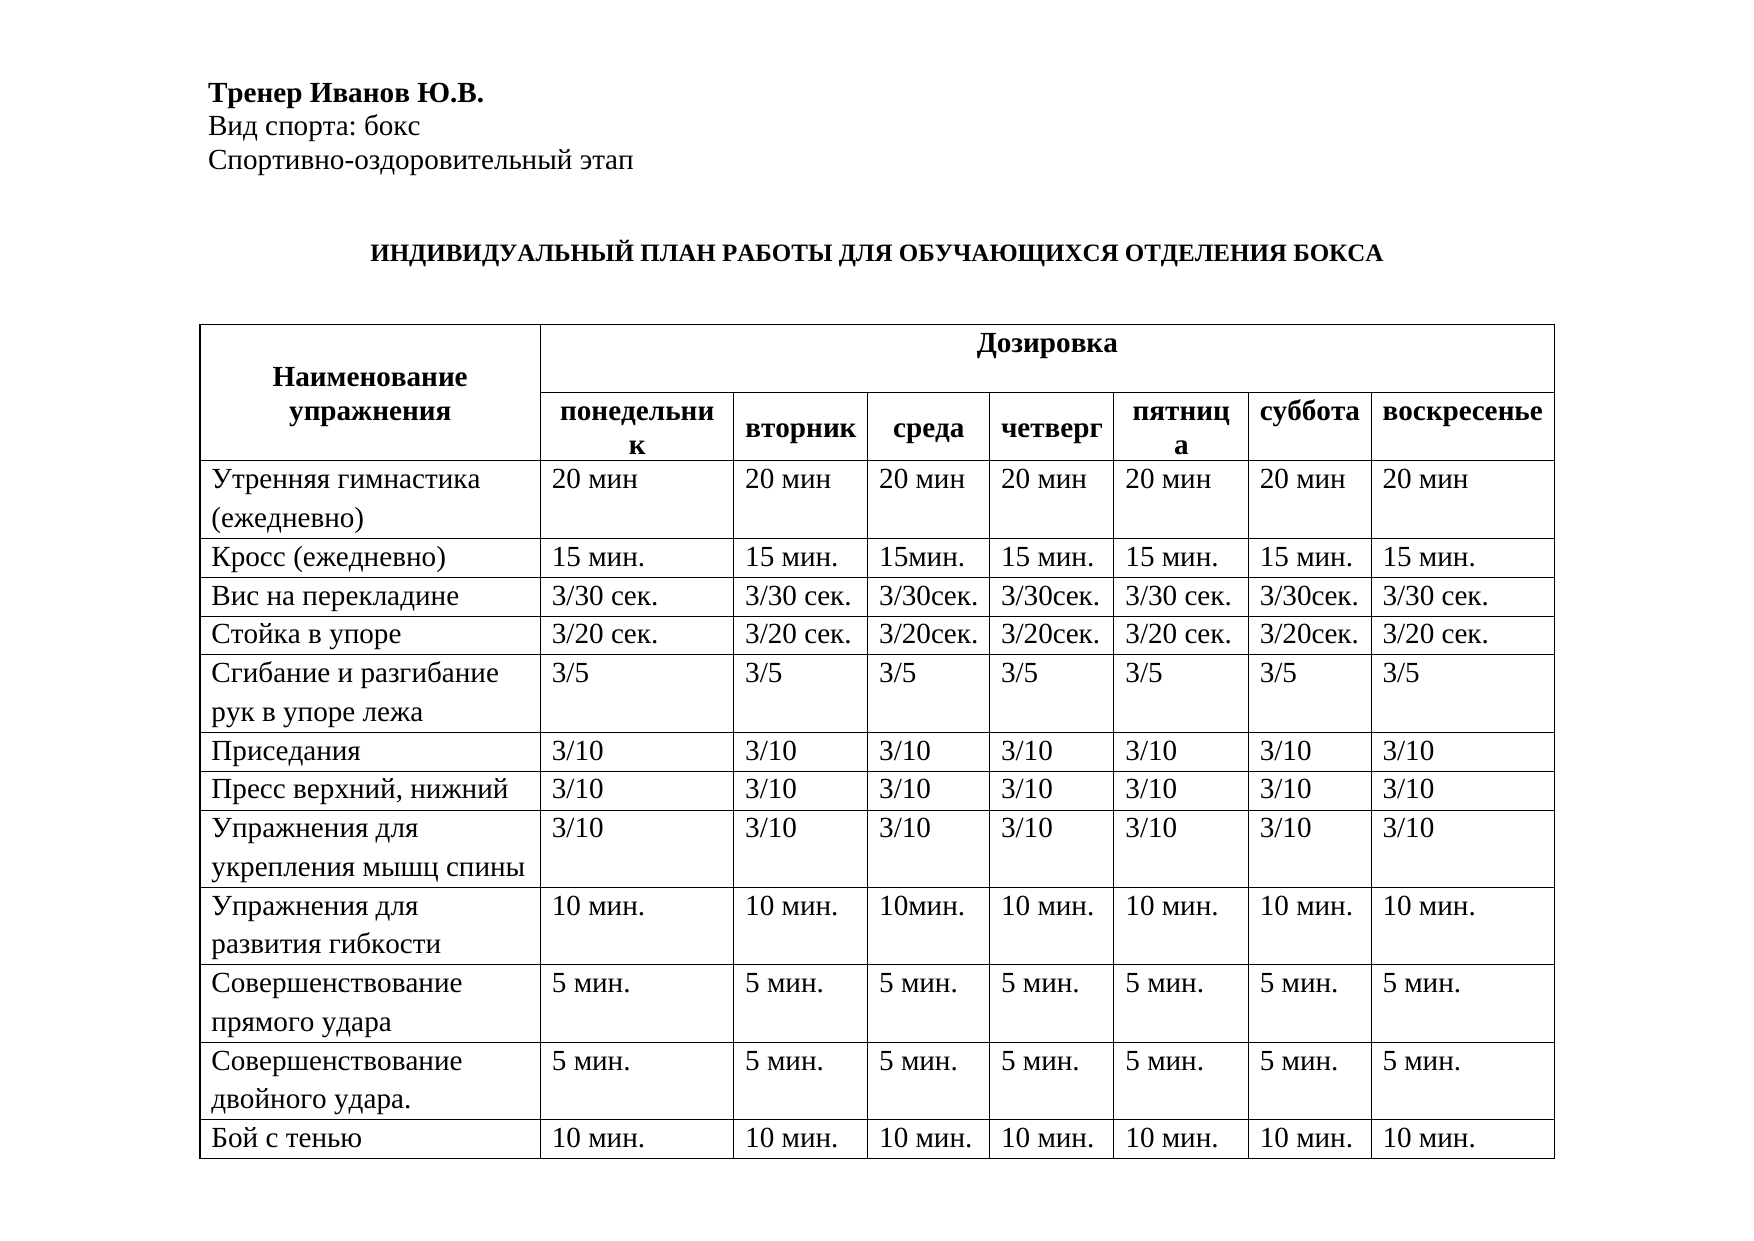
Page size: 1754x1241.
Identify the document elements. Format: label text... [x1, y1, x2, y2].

table_cell 3/10 [868, 772, 989, 809]
table_cell 15 мин. [541, 539, 733, 577]
table_cell 3/20 сек. [1114, 617, 1248, 654]
table_cell 3/30сек. [990, 578, 1113, 616]
table_cell 3/10 [1249, 733, 1371, 771]
table_cell Сгибание и разгибание рук в упоре лежа [201, 655, 540, 732]
table_cell воскресенье [1372, 393, 1554, 460]
table_cell 3/10 [541, 772, 733, 809]
table_cell 3/10 [541, 733, 733, 771]
table_cell 10 мин. [1249, 1120, 1371, 1158]
table_cell 10 мин. [541, 1120, 733, 1158]
table_cell Стойка в упоре [201, 617, 540, 654]
table_cell 5 мин. [734, 1043, 867, 1119]
table_cell Пресс верхний, нижний [201, 772, 540, 809]
table_cell 5 мин. [541, 965, 733, 1042]
table_cell 10 мин. [868, 1120, 989, 1158]
table_cell 15 мин. [990, 539, 1113, 577]
table_cell 5 мин. [868, 1043, 989, 1119]
table_cell 15мин. [868, 539, 989, 577]
table_cell 3/20 сек. [1372, 617, 1554, 654]
table_cell 3/5 [1114, 655, 1248, 732]
table_cell 3/10 [1372, 733, 1554, 771]
table_cell 3/10 [868, 811, 989, 887]
table_cell 3/20 сек. [541, 617, 733, 654]
text Вид спорта: бокс [208, 108, 1679, 142]
table_cell 3/30 сек. [734, 578, 867, 616]
table_cell 20 мин [734, 461, 867, 538]
table_cell 3/20сек. [1249, 617, 1371, 654]
table_cell 3/10 [990, 733, 1113, 771]
table_cell 10 мин. [1249, 888, 1371, 964]
table_cell 3/20сек. [990, 617, 1113, 654]
table_cell 3/20сек. [868, 617, 989, 654]
table_cell Бой с тенью [201, 1120, 540, 1158]
table_cell 15 мин. [734, 539, 867, 577]
table_cell понедельник [541, 393, 733, 460]
table_cell Упражнения для развития гибкости [201, 888, 540, 964]
table_cell 20 мин [1372, 461, 1554, 538]
table_cell четверг [990, 393, 1113, 460]
table_cell 3/20 сек. [734, 617, 867, 654]
table_cell 20 мин [541, 461, 733, 538]
table_cell суббота [1249, 393, 1371, 460]
table_cell 5 мин. [1372, 965, 1554, 1042]
table_cell 10 мин. [990, 1120, 1113, 1158]
table_cell Приседания [201, 733, 540, 771]
table_cell 3/5 [990, 655, 1113, 732]
table_cell 5 мин. [1249, 965, 1371, 1042]
table_header Дозировка [541, 325, 1554, 392]
table_cell 3/5 [1249, 655, 1371, 732]
text Тренер Иванов Ю.В. [208, 75, 1679, 108]
table_cell 20 мин [1114, 461, 1248, 538]
table_cell 3/10 [1249, 772, 1371, 809]
table_cell 3/10 [541, 811, 733, 887]
table_cell 3/5 [734, 655, 867, 732]
table_cell 3/10 [1249, 811, 1371, 887]
table_cell 3/5 [868, 655, 989, 732]
table_cell 5 мин. [868, 965, 989, 1042]
table_cell 3/10 [868, 733, 989, 771]
table_cell 10 мин. [1114, 888, 1248, 964]
table_cell 3/10 [990, 811, 1113, 887]
table_cell 5 мин. [541, 1043, 733, 1119]
table_cell Упражнения для укрепления мышц спины [201, 811, 540, 887]
table_cell 5 мин. [1249, 1043, 1371, 1119]
table_cell 5 мин. [734, 965, 867, 1042]
table_cell 5 мин. [990, 965, 1113, 1042]
table_cell Кросс (ежедневно) [201, 539, 540, 577]
table_cell 3/10 [1372, 772, 1554, 809]
table_cell 3/10 [734, 772, 867, 809]
table_cell пятница [1114, 393, 1248, 460]
table_cell вторник [734, 393, 867, 460]
text Спортивно-оздоровительный этап [208, 142, 1679, 176]
table_cell 3/5 [1372, 655, 1554, 732]
table_cell 3/10 [990, 772, 1113, 809]
table_header Наименование упражнения [201, 325, 540, 460]
table_cell 3/10 [1114, 772, 1248, 809]
table_cell 3/10 [1114, 733, 1248, 771]
table_cell 10 мин. [1114, 1120, 1248, 1158]
table_cell Совершенствование прямого удара [201, 965, 540, 1042]
table_cell 3/10 [1372, 811, 1554, 887]
text ИНДИВИДУАЛЬНЫЙ ПЛАН РАБОТЫ ДЛЯ ОБУЧАЮЩИХСЯ ОТДЕЛЕНИЯ БОКСА [75, 238, 1679, 267]
table_cell 10 мин. [1372, 888, 1554, 964]
table_cell 10 мин. [541, 888, 733, 964]
table_cell 5 мин. [990, 1043, 1113, 1119]
table_cell 3/10 [734, 733, 867, 771]
table_cell 15 мин. [1114, 539, 1248, 577]
table_cell 3/30сек. [868, 578, 989, 616]
table_cell 5 мин. [1372, 1043, 1554, 1119]
table_cell 10 мин. [1372, 1120, 1554, 1158]
table_cell 20 мин [1249, 461, 1371, 538]
table_cell 3/30сек. [1249, 578, 1371, 616]
table_cell 3/5 [541, 655, 733, 732]
table_cell 3/30 сек. [541, 578, 733, 616]
table_cell 5 мин. [1114, 965, 1248, 1042]
table_cell 3/30 сек. [1372, 578, 1554, 616]
table_cell Совершенствование двойного удара. [201, 1043, 540, 1119]
table_cell 15 мин. [1249, 539, 1371, 577]
table_cell среда [868, 393, 989, 460]
table_cell 10 мин. [990, 888, 1113, 964]
table_cell 20 мин [990, 461, 1113, 538]
table_cell 15 мин. [1372, 539, 1554, 577]
table_cell 10 мин. [734, 888, 867, 964]
table_cell 20 мин [868, 461, 989, 538]
table_cell 10 мин. [734, 1120, 867, 1158]
table_cell 3/10 [1114, 811, 1248, 887]
table_cell Вис на перекладине [201, 578, 540, 616]
table_cell 3/30 сек. [1114, 578, 1248, 616]
table_cell Утренняя гимнастика (ежедневно) [201, 461, 540, 538]
table_cell 3/10 [734, 811, 867, 887]
table_cell 5 мин. [1114, 1043, 1248, 1119]
table_cell 10мин. [868, 888, 989, 964]
